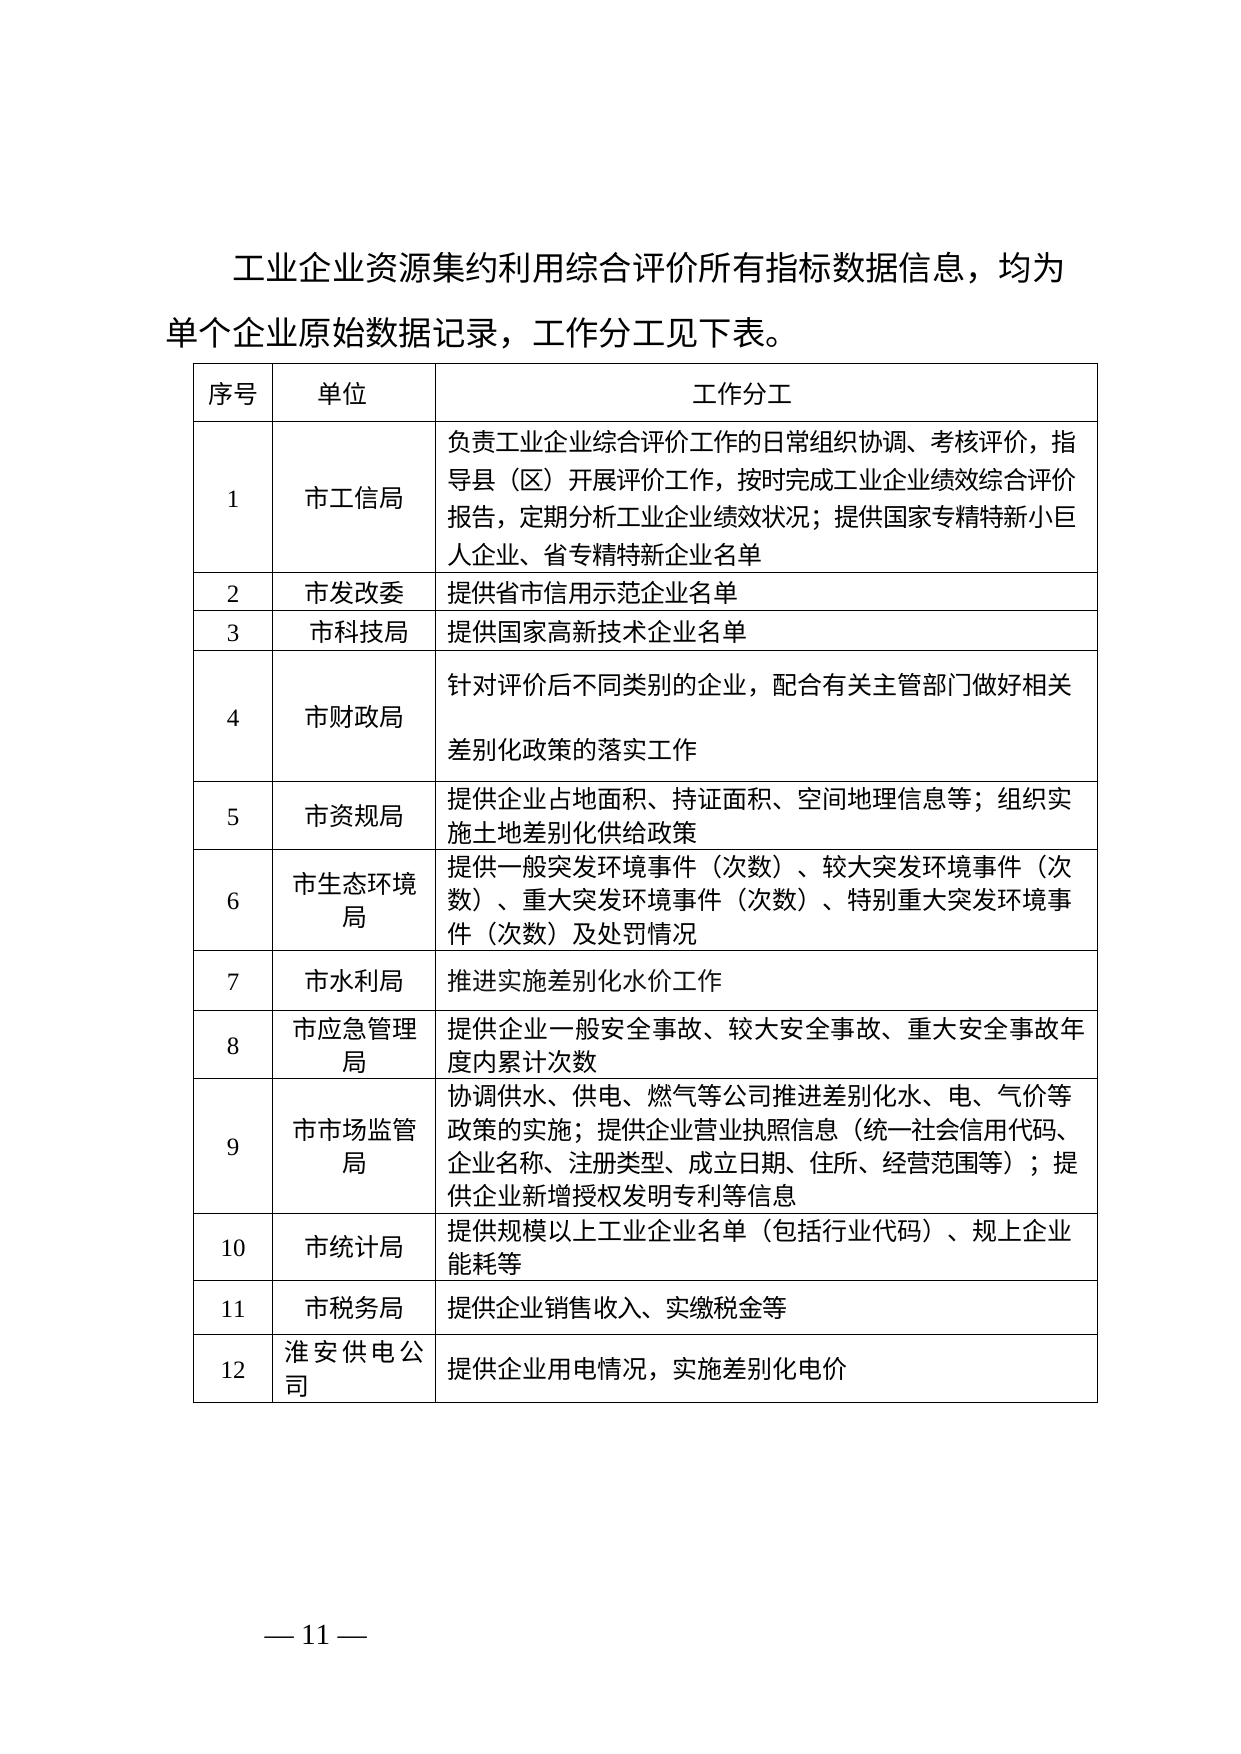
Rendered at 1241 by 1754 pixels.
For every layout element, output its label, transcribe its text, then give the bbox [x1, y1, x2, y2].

table_cell 10 [194, 1214, 272, 1280]
table_cell 市科技局 [273, 611, 435, 650]
table_cell 负责工业企业综合评价工作的日常组织协调、考核评价，指导县（区）开展评价工作，按时完成工业企业绩效综合评价报告，定期分析工业企业绩效状况；提供国家专精特新小巨人企业、省专精特新企业名单 [436, 422, 1097, 572]
table_cell 协调供水、供电、燃气等公司推进差别化水、电、气价等政策的实施；提供企业营业执照信息（统一社会信用代码、企业名称、注册类型、成立日期、住所、经营范围等）；提供企业新增授权发明专利等信息 [436, 1079, 1097, 1212]
table_cell 4 [194, 651, 272, 781]
table_cell 9 [194, 1079, 272, 1212]
table_cell 淮安供电公司 [273, 1335, 435, 1402]
table_cell 7 [194, 951, 272, 1010]
table_cell 12 [194, 1335, 272, 1402]
table_cell 推进实施差别化水价工作 [436, 951, 1097, 1010]
table_cell 市应急管理局 [273, 1011, 435, 1078]
table_cell 提供一般突发环境事件（次数）、较大突发环境事件（次数）、重大突发环境事件（次数）、特别重大突发环境事件（次数）及处罚情况 [436, 850, 1097, 950]
table_cell 提供企业用电情况，实施差别化电价 [436, 1335, 1097, 1402]
table_cell 提供企业占地面积、持证面积、空间地理信息等；组织实施土地差别化供给政策 [436, 782, 1097, 849]
table_cell 市税务局 [273, 1281, 435, 1334]
table_cell 提供企业销售收入、实缴税金等 [436, 1281, 1097, 1334]
table_cell 针对评价后不同类别的企业，配合有关主管部门做好相关差别化政策的落实工作 [436, 651, 1097, 781]
table_cell 提供规模以上工业企业名单（包括行业代码）、规上企业能耗等 [436, 1214, 1097, 1280]
table_cell 8 [194, 1011, 272, 1078]
table_cell 市工信局 [273, 422, 435, 572]
table_cell 市统计局 [273, 1214, 435, 1280]
table_cell 1 [194, 422, 272, 572]
table_cell 市财政局 [273, 651, 435, 781]
table_cell 3 [194, 611, 272, 650]
table_cell 市生态环境局 [273, 850, 435, 950]
table_cell 市市场监管局 [273, 1079, 435, 1212]
table_cell 提供省市信用示范企业名单 [436, 573, 1097, 610]
table_cell 6 [194, 850, 272, 950]
table_header 序号 [194, 364, 272, 421]
table_cell 市水利局 [273, 951, 435, 1010]
text 工业企业资源集约利用综合评价所有指标数据信息，均为单个企业原始数据记录，工作分工见下表。 [165, 233, 1087, 363]
table_cell 11 [194, 1281, 272, 1334]
table_cell 提供企业一般安全事故、较大安全事故、重大安全事故年度内累计次数 [436, 1011, 1097, 1078]
table_cell 5 [194, 782, 272, 849]
table_header 单位 [273, 364, 435, 421]
table_cell 市发改委 [273, 573, 435, 610]
table_cell 市资规局 [273, 782, 435, 849]
table_header 工作分工 [436, 364, 1097, 421]
table_cell 提供国家高新技术企业名单 [436, 611, 1097, 650]
table_cell 2 [194, 573, 272, 610]
